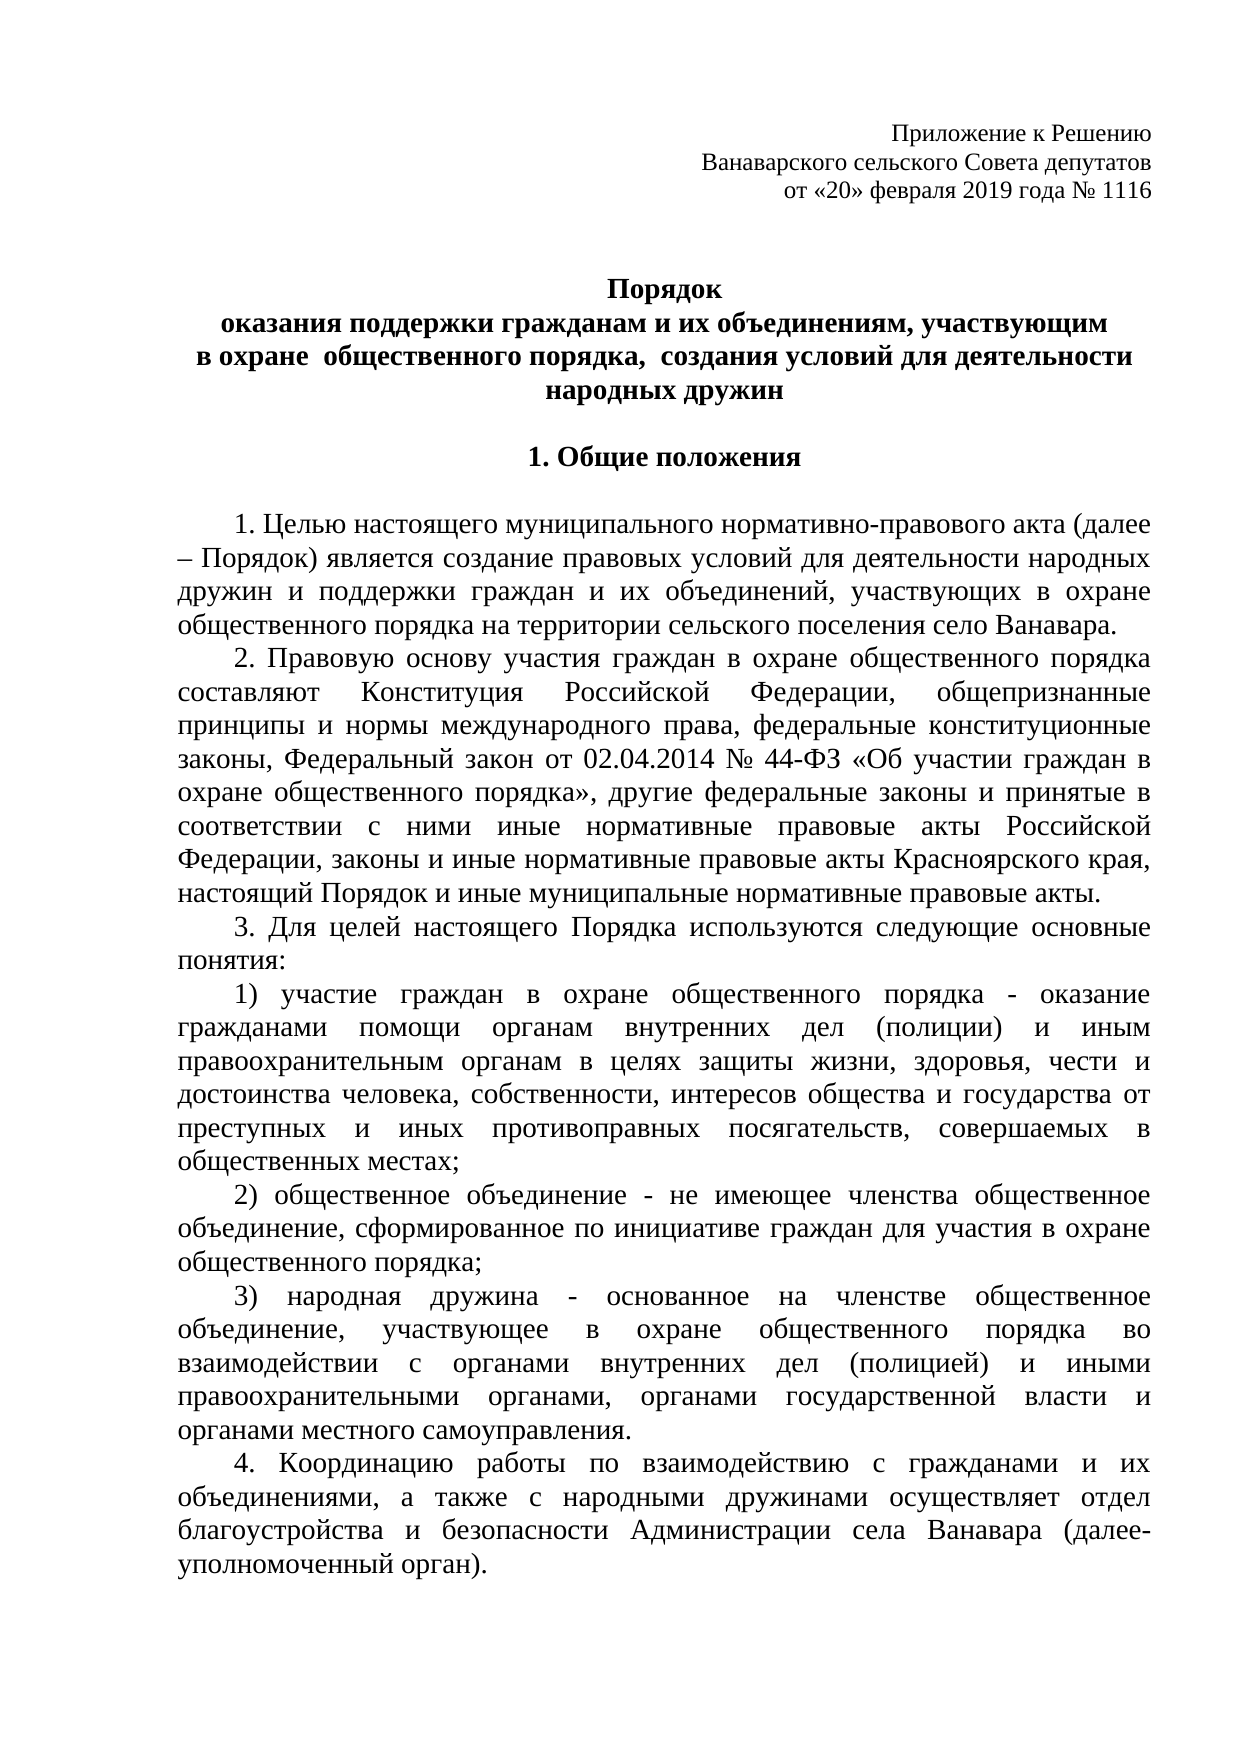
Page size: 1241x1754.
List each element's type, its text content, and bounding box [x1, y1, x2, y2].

text 2) общественное объединение - не имеющее членства общественное объединение, сформированное по инициативе граждан для участия в охране общественного порядка; [177, 1177, 1152, 1278]
text 1. Целью настоящего муниципального нормативно-правового акта (далее – Порядок) является создание правовых условий для деятельности народных дружин и поддержки граждан и их объединений, участвующих в охране общественного порядка на территории сельского поселения село Ванавара. [177, 506, 1152, 640]
text Ванаварского сельского Совета депутатов [677, 147, 1152, 176]
text в охране общественного порядка, создания условий для деятельности народных дружин [177, 338, 1152, 406]
text 3) народная дружина - основанное на членстве общественное объединение, участвующее в охране общественного порядка во взаимодействии с органами внутренних дел (полицией) и иными правоохранительными органами, органами государственной власти и органами местного самоуправления. [177, 1278, 1152, 1445]
text Приложение к Решению [677, 118, 1152, 147]
text 1) участие граждан в охране общественного порядка - оказание гражданами помощи органам внутренних дел (полиции) и иным правоохранительным органам в целях защиты жизни, здоровья, чести и достоинства человека, собственности, интересов общества и государства от преступных и иных противоправных посягательств, совершаемых в общественных местах; [177, 976, 1152, 1177]
text 2. Правовую основу участия граждан в охране общественного порядка составляют Конституция Российской Федерации, общепризнанные принципы и нормы международного права, федеральные конституционные законы, Федеральный закон от 02.04.2014 № 44-ФЗ «Об участии граждан в охране общественного порядка», другие федеральные законы и принятые в соответствии с ними иные нормативные правовые акты Российской Федерации, законы и иные нормативные правовые акты Красноярского края, настоящий Порядок и иные муниципальные нормативные правовые акты. [177, 640, 1152, 909]
text оказания поддержки гражданам и их объединениям, участвующим [177, 305, 1152, 338]
text 3. Для целей настоящего Порядка используются следующие основные понятия: [177, 909, 1152, 976]
text 1. Общие положения [177, 439, 1152, 473]
text Порядок [177, 271, 1152, 305]
text 4. Координацию работы по взаимодействию с гражданами и их объединениями, а также с народными дружинами осуществляет отдел благоустройства и безопасности Администрации села Ванавара (далее-уполномоченный орган). [177, 1445, 1152, 1579]
text от «20» февраля 2019 года № 1116 [677, 176, 1152, 204]
